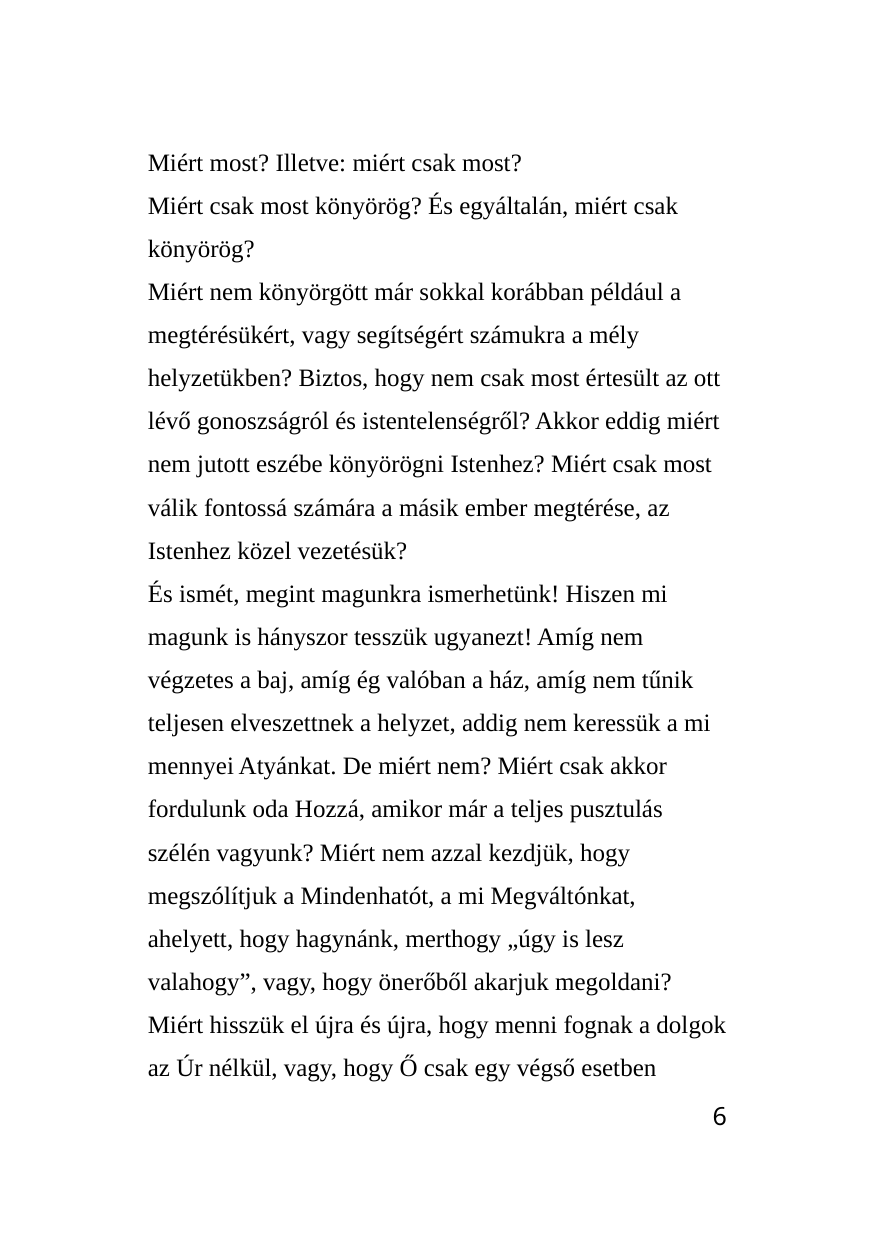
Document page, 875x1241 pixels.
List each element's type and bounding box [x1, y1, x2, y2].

text [148, 148, 726, 1082]
